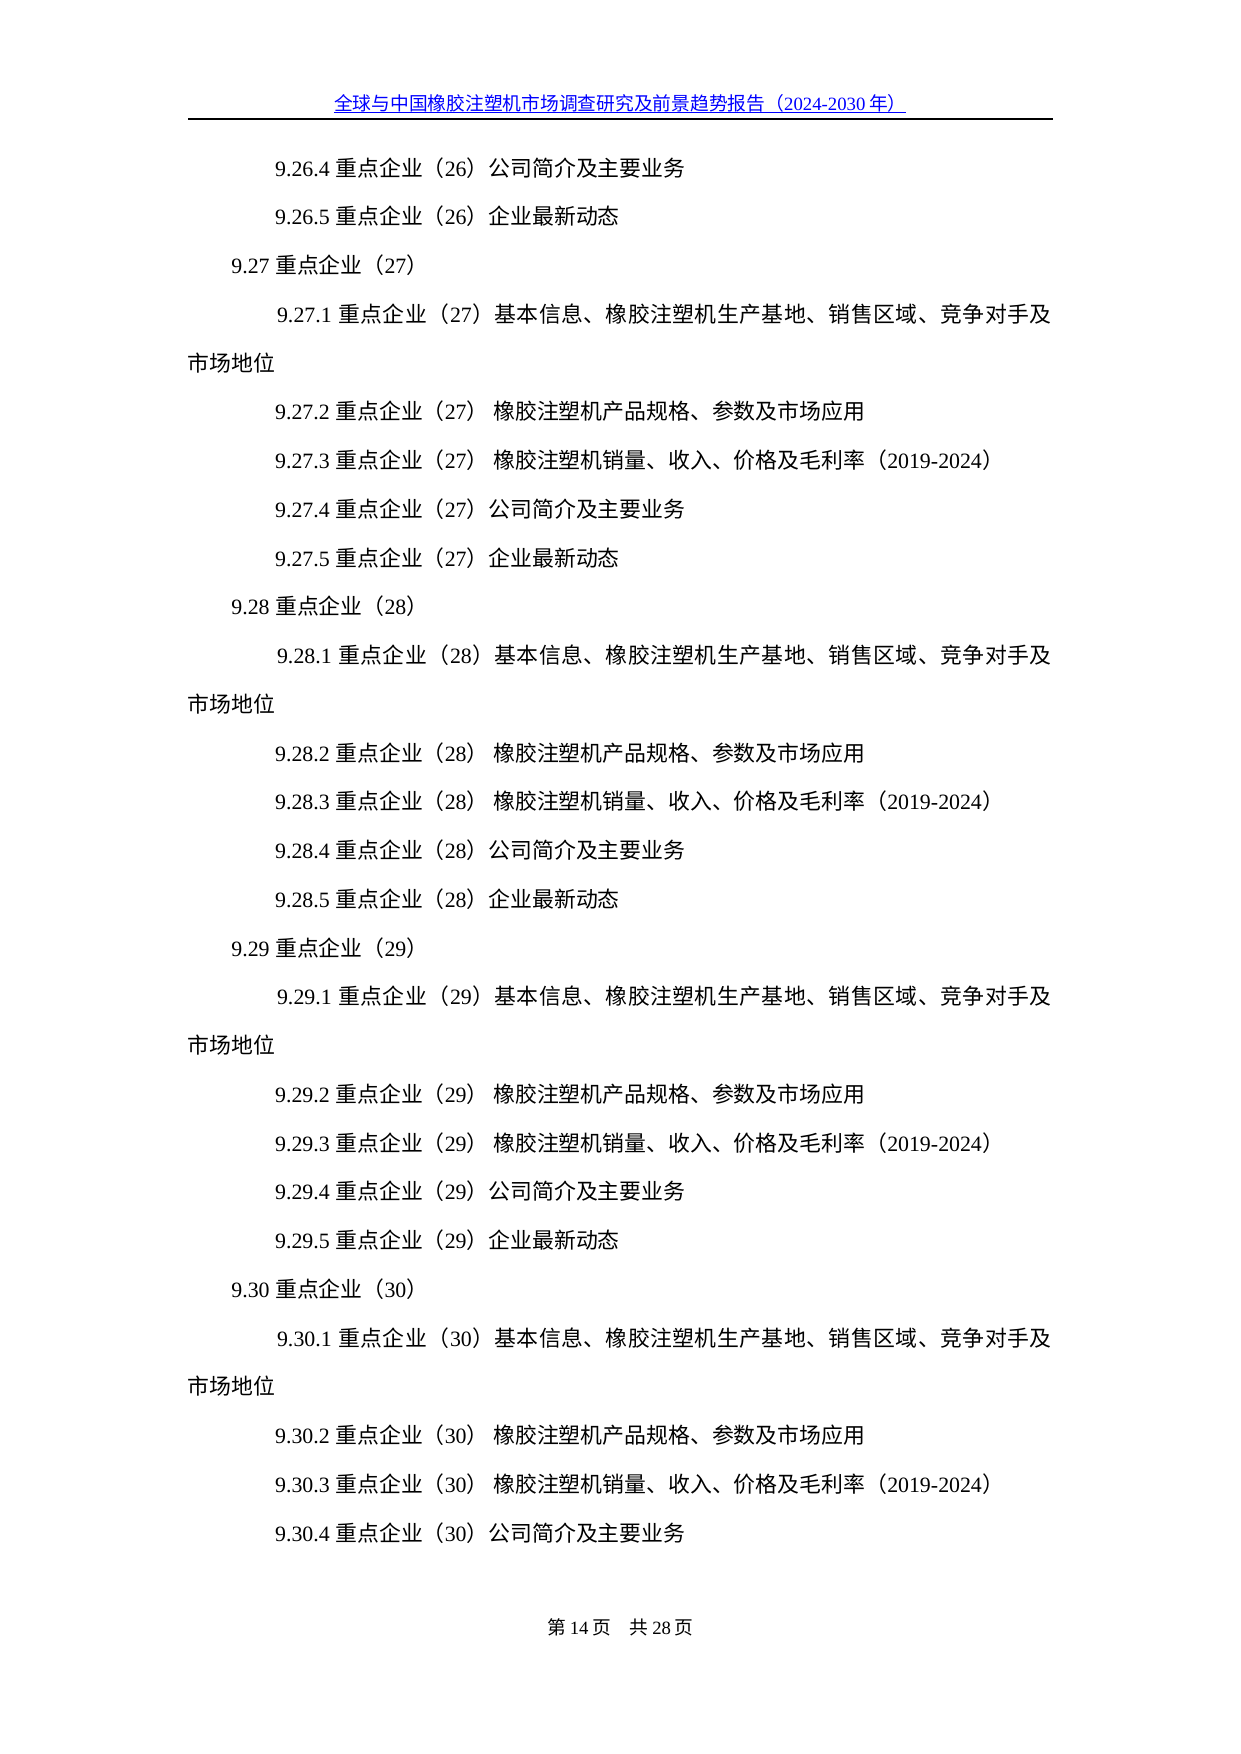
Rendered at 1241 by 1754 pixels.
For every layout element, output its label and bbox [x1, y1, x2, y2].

text [187, 150, 1053, 1548]
